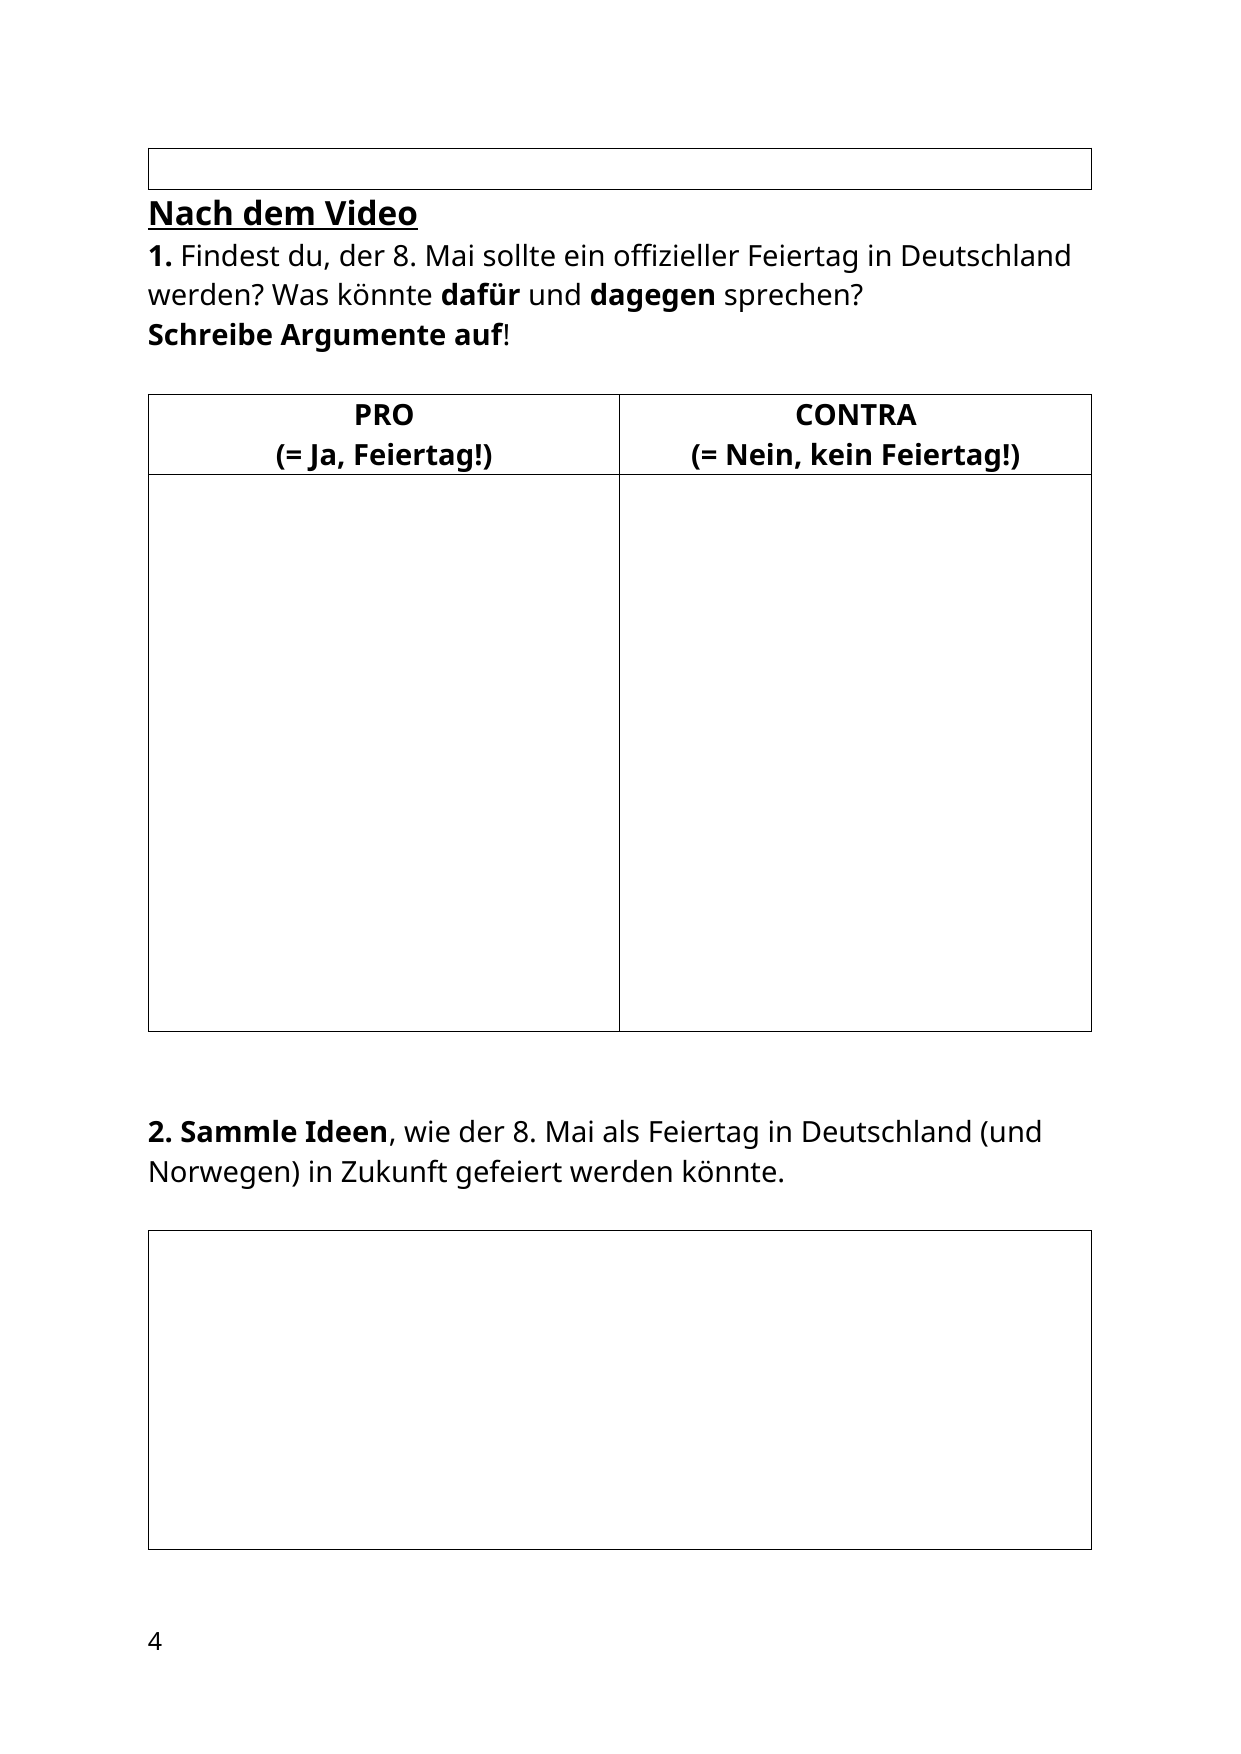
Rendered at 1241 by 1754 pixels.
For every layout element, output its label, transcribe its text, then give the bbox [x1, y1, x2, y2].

table_cell [620, 475, 1091, 1031]
table_header PRO (= Ja, Feiertag!) [149, 395, 619, 474]
text 2. Sammle Ideen, wie der 8. Mai als Feiertag in Deutschland (und Norwegen) in Zukunft gefeiert werden könnte. [148, 1111, 1092, 1191]
text Nach dem Video [148, 190, 1092, 235]
table_header CONTRA (= Nein, kein Feiertag!) [620, 395, 1091, 474]
text 1. Findest du, der 8. Mai sollte ein offizieller Feiertag in Deutschland werden? Was könnte dafür und dagegen sprechen? [148, 235, 1092, 314]
table_cell [149, 475, 619, 1031]
text Schreibe Argumente auf! [148, 314, 1092, 354]
table_header [149, 1231, 1091, 1549]
table_header [149, 149, 1091, 188]
